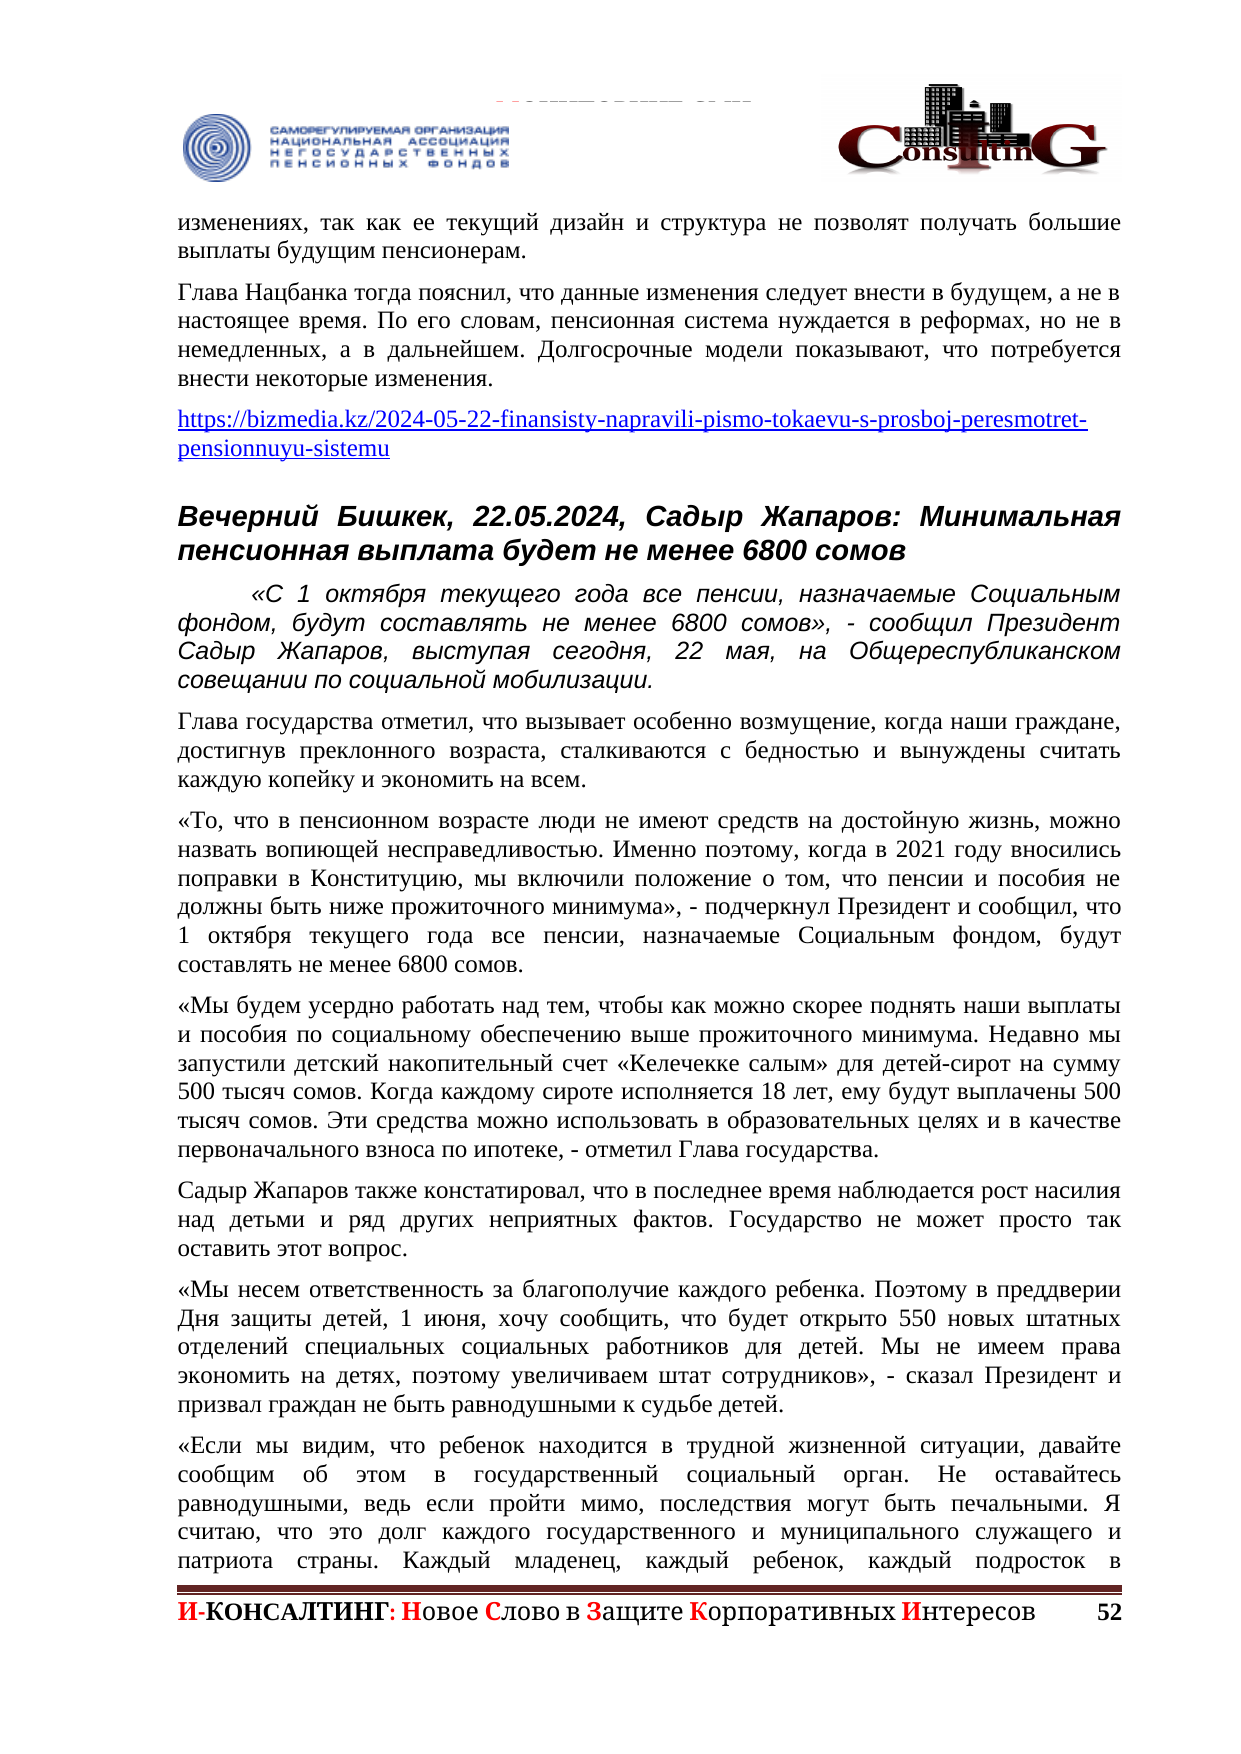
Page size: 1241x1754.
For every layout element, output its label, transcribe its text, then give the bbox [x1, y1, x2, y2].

text «Мы несем ответственность за благополучие каждого ребенка. Поэтому в преддверии Дня защиты детей, 1 июня, хочу сообщить, что будет открыто 550 новых штатных отделений специальных социальных работников для детей. Мы не имеем права экономить на детях, поэтому увеличиваем штат сотрудников», - сказал Президент и призвал граждан не быть равнодушными к судьбе детей. [177, 1274, 1122, 1418]
text Глава государства отметил, что вызывает особенно возмущение, когда наши граждане, достигнув преклонного возраста, сталкиваются с бедностью и вынуждены считать каждую копейку и экономить на всем. [177, 706, 1122, 793]
text https://bizmedia.kz/2024-05-22-finansisty-napravili-pismo-tokaevu-s-prosboj-peresmotret-pensionnuyu-sistemu [177, 404, 1122, 462]
picture [183, 114, 509, 182]
text Глава Нацбанка тогда пояснил, что данные изменения следует внести в будущем, а не в настоящее время. По его словам, пенсионная система нуждается в реформах, но не в немедленных, а в дальнейшем. Долгосрочные модели показывают, что потребуется внести некоторые изменения. [177, 277, 1122, 392]
text Садыр Жапаров также констатировал, что в последнее время наблюдается рост насилия над детьми и ряд других неприятных фактов. Государство не может просто так оставить этот вопрос. [177, 1175, 1122, 1261]
text «Мы будем усердно работать над тем, чтобы как можно скорее поднять наши выплаты и пособия по социальному обеспечению выше прожиточного минимума. Недавно мы запустили детский накопительный счет «Келечекке салым» для детей-сирот на сумму 500 тысяч сомов. Когда каждому сироте исполняется 18 лет, ему будут выплачены 500 тысяч сомов. Эти средства можно использовать в образовательных целях и в качестве первоначального взноса по ипотеке, - отметил Глава государства. [177, 990, 1122, 1163]
subtitle «С 1 октября текущего года все пенсии, назначаемые Социальным фондом, будут составлять не менее 6800 сомов», - сообщил Президент Садыр Жапаров, выступая сегодня, 22 мая, на Общереспубликанском совещании по социальной мобилизации. [177, 579, 1122, 694]
text «То, что в пенсионном возрасте люди не имеют средств на достойную жизнь, можно назвать вопиющей несправедливостью. Именно поэтому, когда в 2021 году вносились поправки в Конституцию, мы включили положение о том, что пенсии и пособия не должны быть ниже прожиточного минимума», - подчеркнул Президент и сообщил, что 1 октября текущего года все пенсии, назначаемые Социальным фондом, будут составлять не менее 6800 сомов. [177, 805, 1122, 978]
subtitle Вечерний Бишкек, 22.05.2024, Садыр Жапаров: Минимальная пенсионная выплата будет не менее 6800 сомов [177, 499, 1122, 566]
picture [821, 73, 1122, 182]
